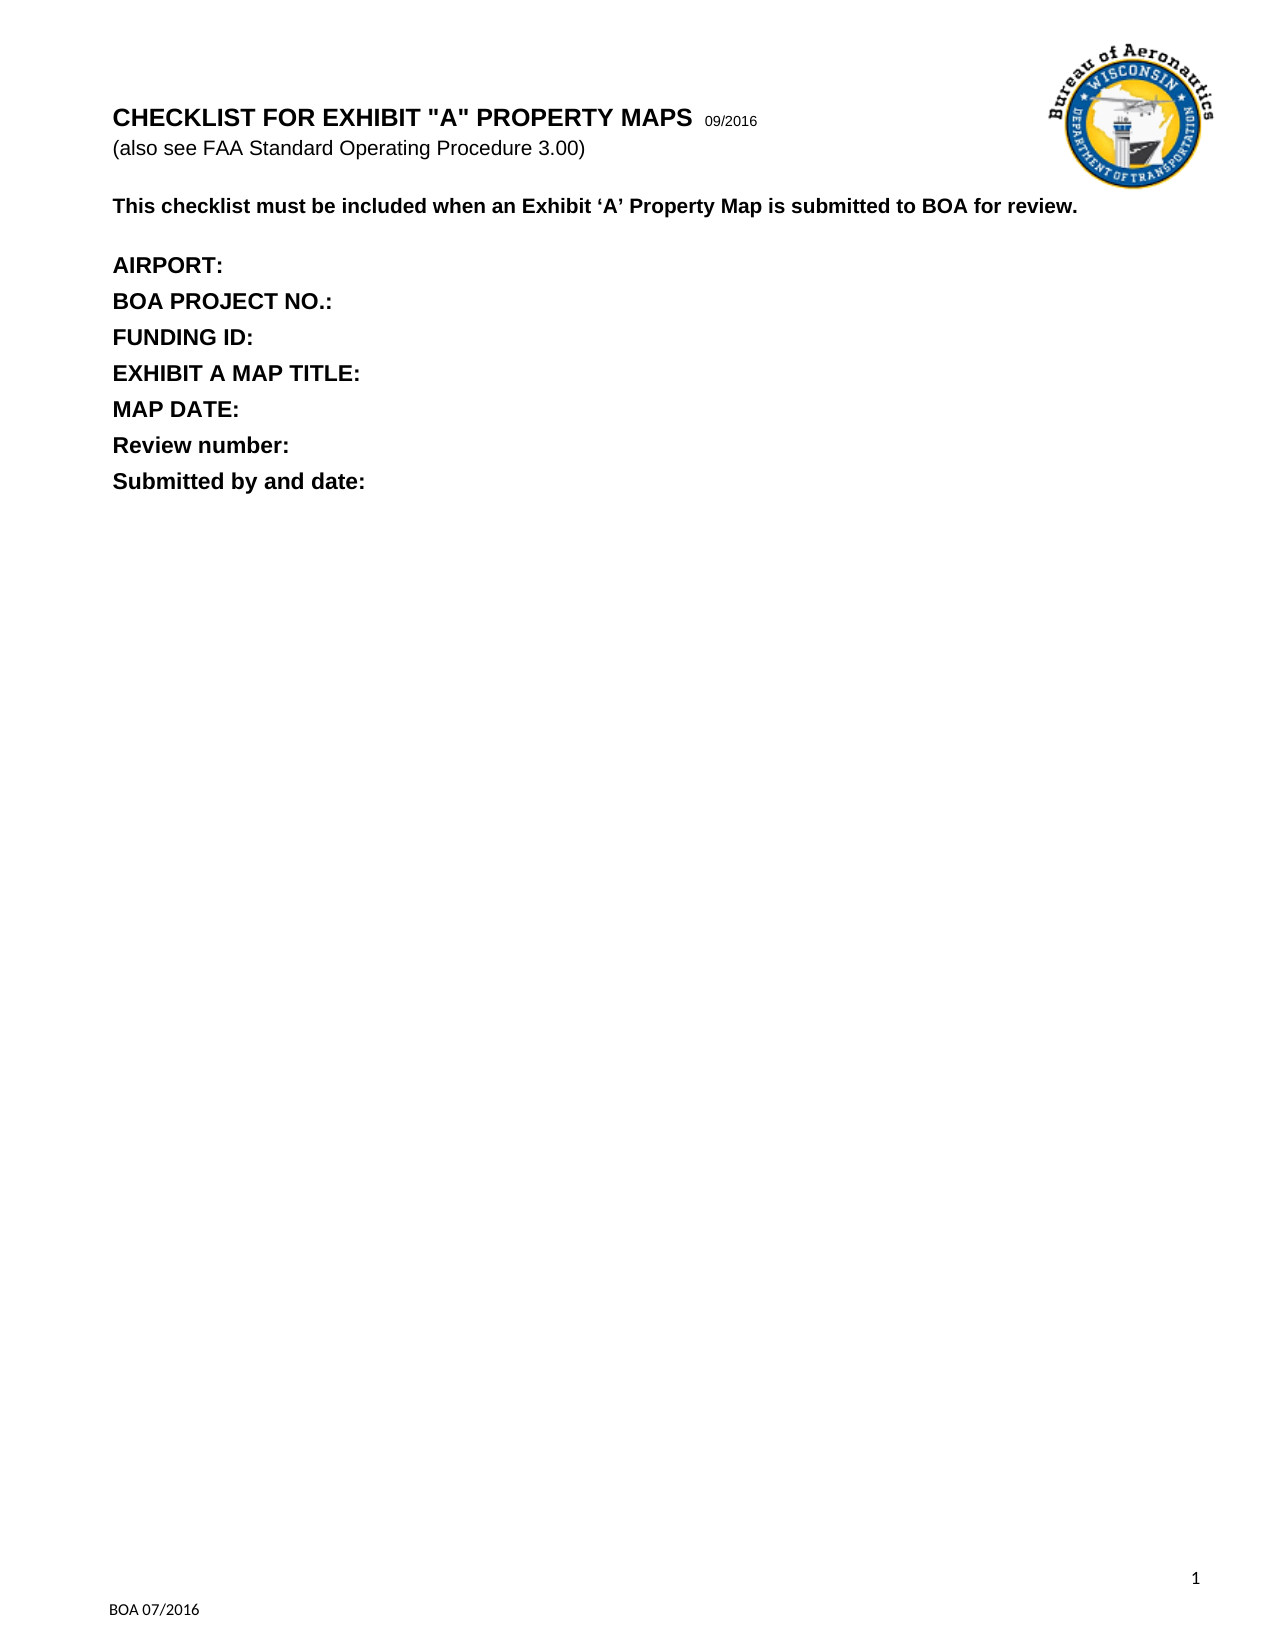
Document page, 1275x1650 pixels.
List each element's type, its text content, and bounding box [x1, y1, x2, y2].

text Submitted by and date: [112, 465, 1200, 496]
text This checklist must be included when an Exhibit ‘A’ Property Map is submitted to BOA for review. [112, 194, 1200, 218]
text BOA PROJECT NO.: [112, 285, 1200, 317]
picture [1044, 33, 1220, 194]
text FUNDING ID: [112, 321, 1200, 352]
text CHECKLIST FOR EXHIBIT "A" PROPERTY MAPS 09/2016 (also see FAA Standard Operating Procedure 3.00) [112, 103, 1065, 159]
text EXHIBIT A MAP TITLE: [112, 357, 1200, 388]
text Review number: [112, 429, 1200, 460]
text AIRPORT: [112, 249, 1200, 281]
text MAP DATE: [112, 393, 1200, 424]
